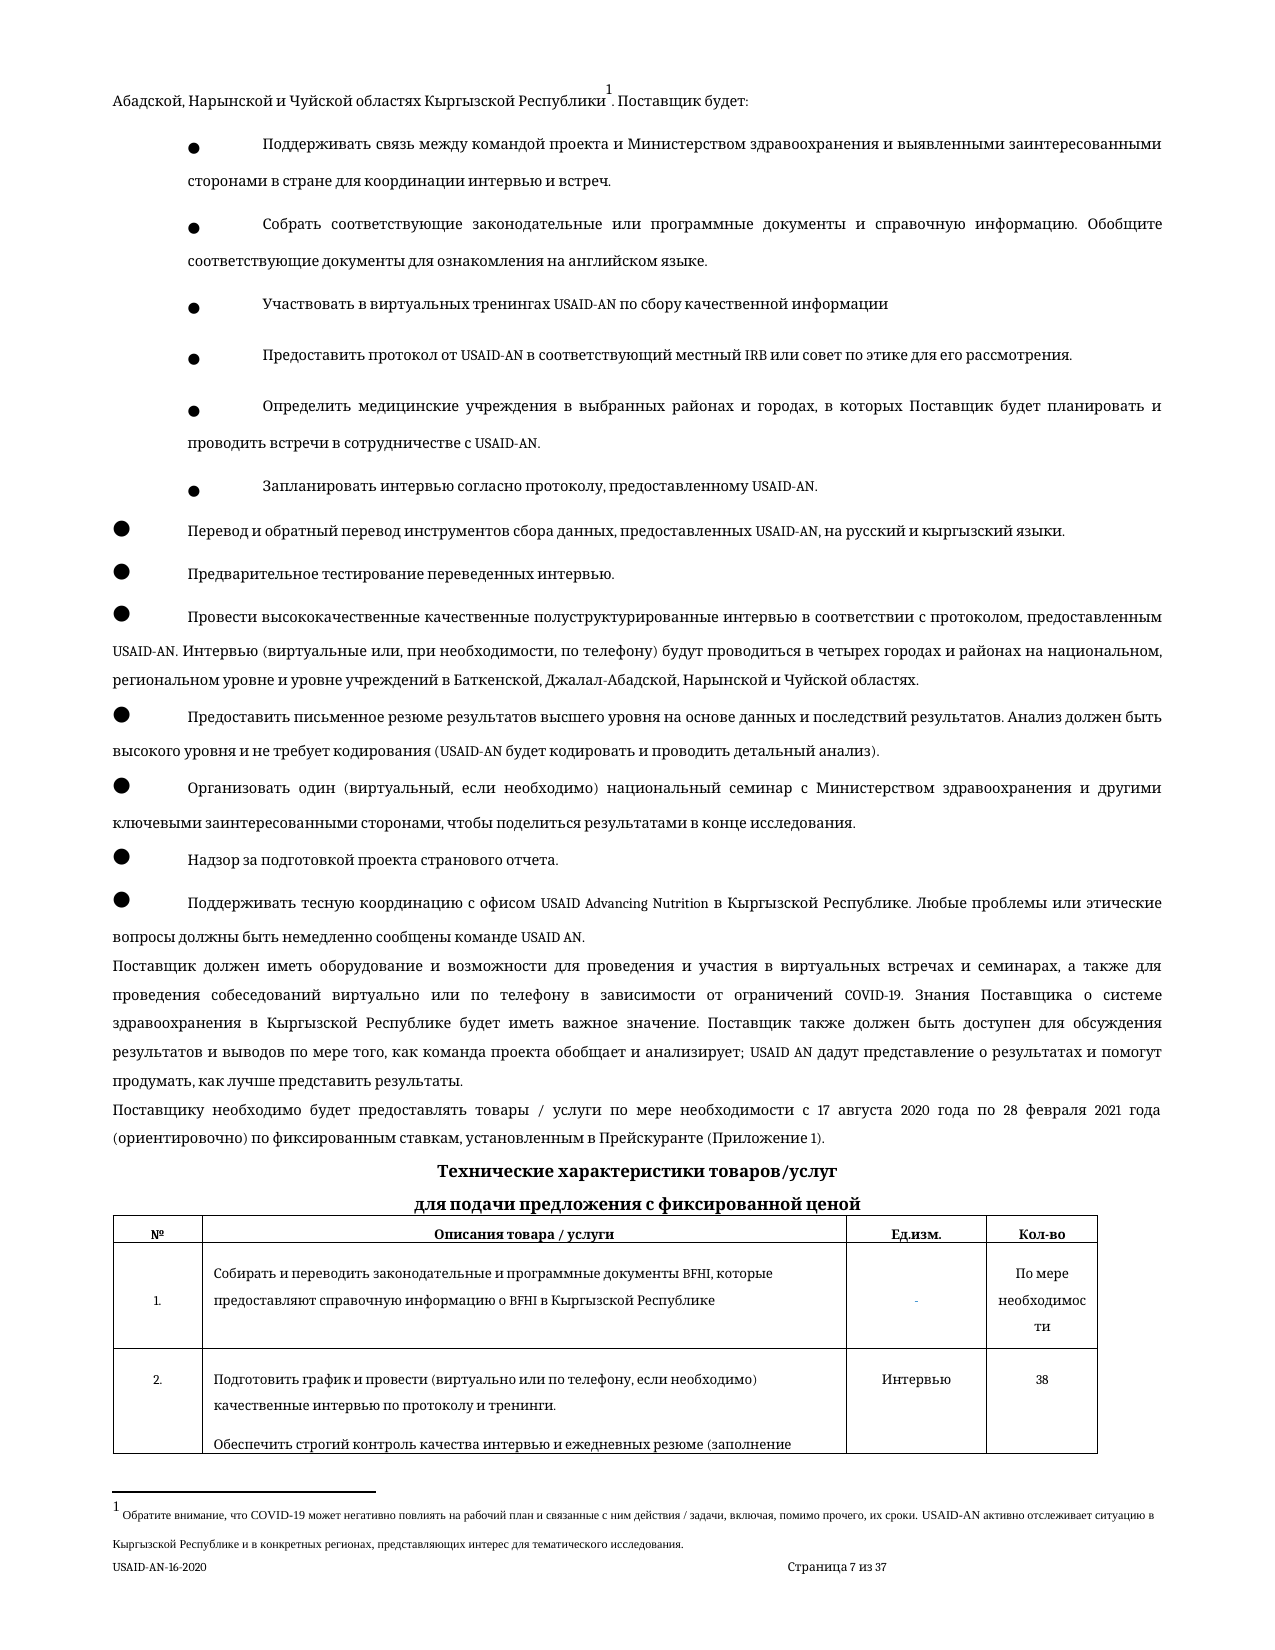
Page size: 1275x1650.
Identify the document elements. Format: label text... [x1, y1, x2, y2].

table_header Кол-во [987, 1216, 1097, 1242]
text Поставщику необходимо будет предоставлять товары / услуги по мере необходимости с 17 августа 2020 года по 28 февраля 2021 года (ориентировочно) по фиксированным ставкам, установленным в Прейскуранте (Приложение 1). [112, 1090, 1162, 1148]
list Поддерживать тесную координацию с офисом USAID Advancing Nutrition в Кыргызской Республике. Любые проблемы или этические вопросы должны быть немедленно сообщены команде USAID AN. [112, 875, 1162, 946]
list Запланировать интервью согласно протоколу, предоставленному USAID-AN. [187, 452, 1162, 503]
list Предоставить протокол от USAID-AN в соответствующий местный IRB или совет по этике для его рассмотрения. [187, 321, 1162, 372]
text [112, 81, 1162, 110]
text для подачи предложения с фиксированной ценой [112, 1181, 1162, 1215]
table_cell 1. [114, 1243, 202, 1347]
table_cell Интервью [847, 1349, 986, 1452]
list Предоставить письменное резюме результатов высшего уровня на основе данных и последствий результатов. Анализ должен быть высокого уровня и не требует кодирования (USAID-AN будет кодировать и проводить детальный анализ). [112, 689, 1162, 761]
list Собрать соответствующие законодательные или программные документы и справочную информацию. Обобщите соответствующие документы для ознакомления на английском языке. [187, 190, 1162, 270]
list Предварительное тестирование переведенных интервью. [112, 546, 1162, 589]
list Участвовать в виртуальных тренингах USAID-AN по сбору качественной информации [187, 270, 1162, 321]
table_cell - [847, 1243, 986, 1347]
table_cell 38 [987, 1349, 1097, 1452]
table_cell Собирать и переводить законодательные и программные документы BFHI, которые предоставляют справочную информацию о BFHI в Кыргызской Республике [203, 1243, 846, 1347]
list Поддерживать связь между командой проекта и Министерством здравоохранения и выявленными заинтересованными сторонами в стране для координации интервью и встреч. [187, 110, 1162, 190]
table_header № [114, 1216, 202, 1242]
text Поставщик должен иметь оборудование и возможности для проведения и участия в виртуальных встречах и семинарах, а также для проведения собеседований виртуально или по телефону в зависимости от ограничений COVID-19. Знания Поставщика о системе здравоохранения в Кыргызской Республике будет иметь важное значение. Поставщик также должен быть доступен для обсуждения результатов и выводов по мере того, как команда проекта обобщает и анализирует; USAID AN дадут представление о результатах и помогут продумать, как лучше представить результаты. [112, 946, 1162, 1090]
list Перевод и обратный перевод инструментов сбора данных, предоставленных USAID-AN, на русский и кыргызский языки. [112, 503, 1162, 546]
list Провести высококачественные качественные полуструктурированные интервью в соответствии с протоколом, предоставленным USAID-AN. Интервью (виртуальные или, при необходимости, по телефону) будут проводиться в четырех городах и районах на национальном, региональном уровне и уровне учреждений в Баткенской, Джалал-Абадской, Нарынской и Чуйской областях. [112, 589, 1162, 689]
list Надзор за подготовкой проекта странового отчета. [112, 832, 1162, 875]
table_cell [203, 1349, 846, 1452]
text Технические характеристики товаров/услуг [112, 1148, 1162, 1181]
table_cell По мере необходимости [987, 1243, 1097, 1347]
table_header Описания товара / услуги [203, 1216, 846, 1242]
list Определить медицинские учреждения в выбранных районах и городах, в которых Поставщик будет планировать и проводить встречи в сотрудничестве с USAID-AN. [187, 372, 1162, 452]
list Организовать один (виртуальный, если необходимо) национальный семинар с Министерством здравоохранения и другими ключевыми заинтересованными сторонами, чтобы поделиться результатами в конце исследования. [112, 761, 1162, 832]
table_header Ед.изм. [847, 1216, 986, 1242]
table_cell 2. [114, 1349, 202, 1452]
